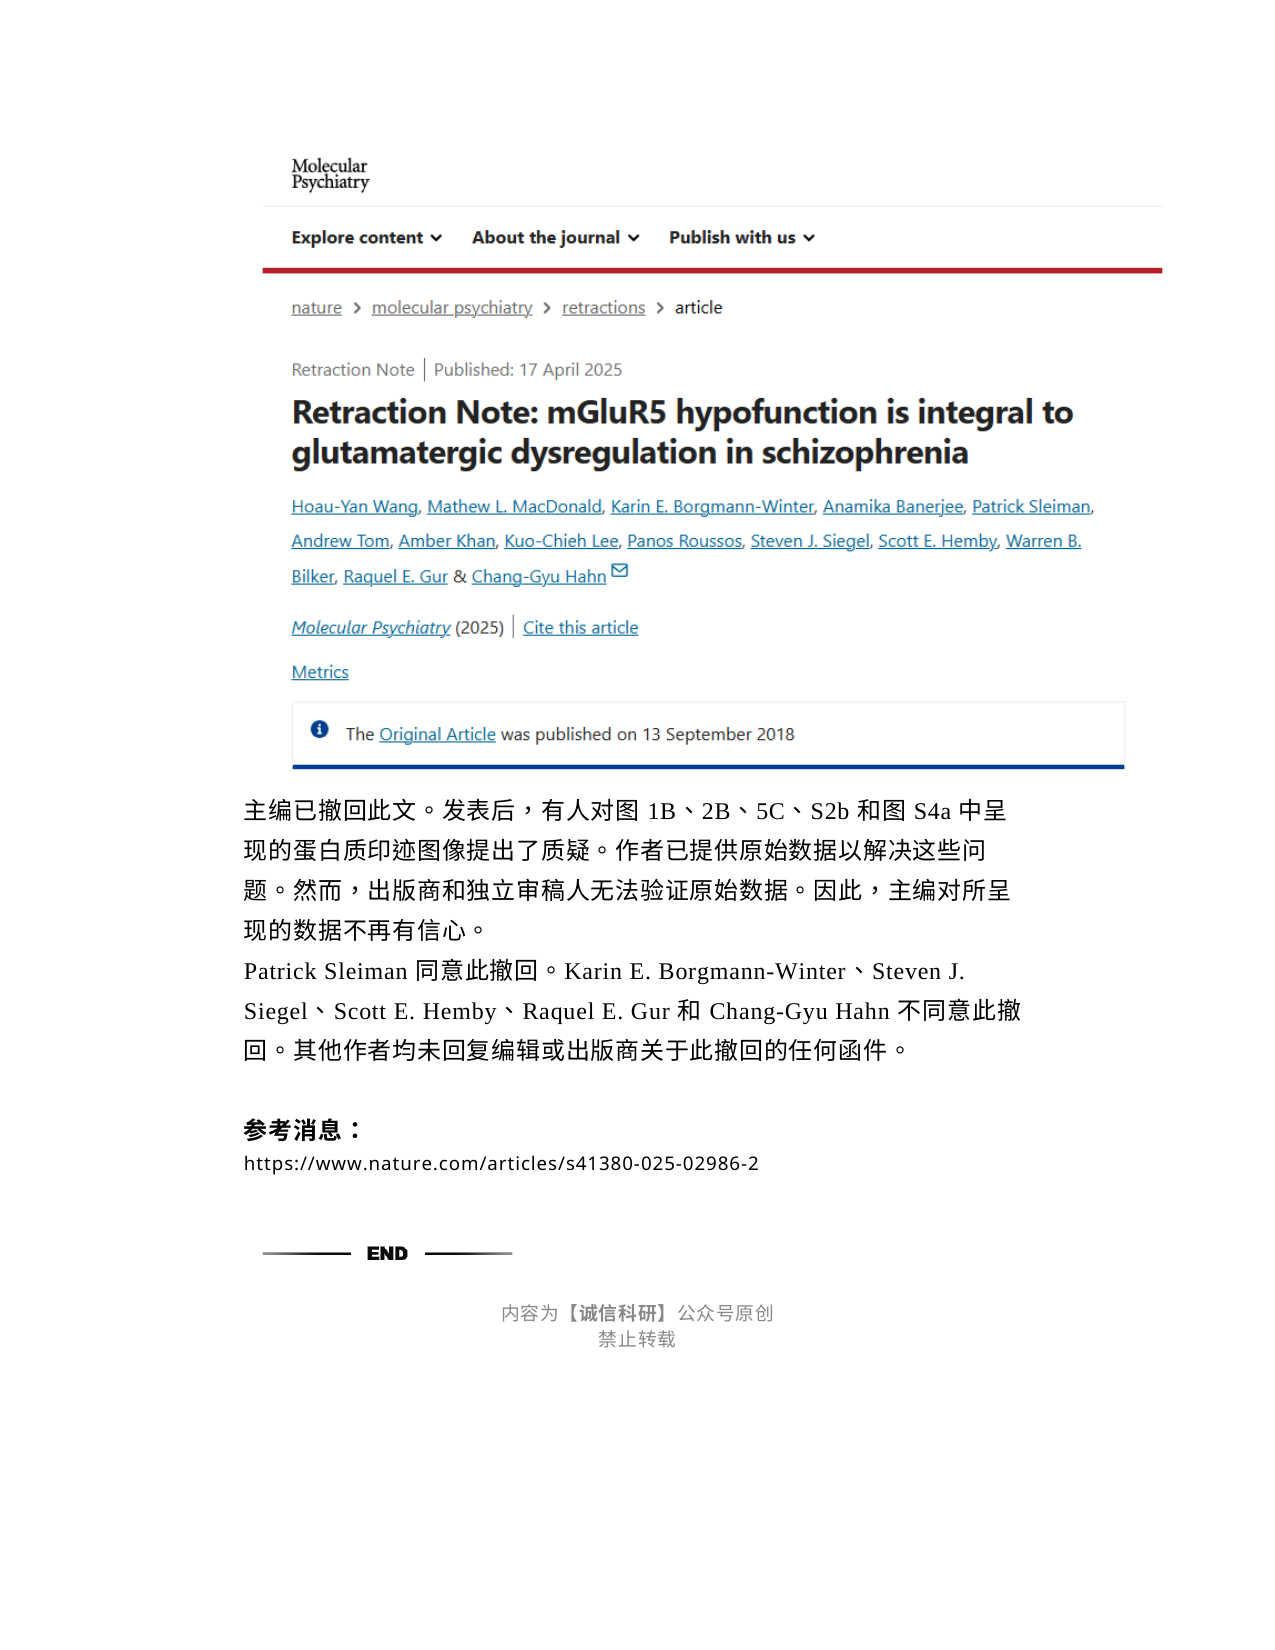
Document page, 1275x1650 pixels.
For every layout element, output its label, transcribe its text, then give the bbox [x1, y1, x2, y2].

text https://www.nature.com/articles/s41380-025-02986-2 [244, 1146, 1031, 1176]
text 主编已撤回此文。发表后，有人对图 1B、2B、5C、S2b 和图 S4a 中呈现的蛋白质印迹图像提出了质疑。作者已提供原始数据以解决这些问题。然而，出版商和独立审稿人无法验证原始数据。因此，主编对所呈现的数据不再有信心。 [244, 786, 1031, 946]
picture [262, 150, 1163, 787]
text 禁止转载 [231, 1326, 1044, 1352]
picture [262, 1246, 513, 1260]
text 内容为【诚信科研】公众号原创 [231, 1301, 1044, 1326]
text 参考消息： [244, 1106, 1031, 1146]
text Patrick Sleiman 同意此撤回。Karin E. Borgmann-Winter、Steven J. Siegel、Scott E. Hemby、Raquel E. Gur 和 Chang-Gyu Hahn 不同意此撤回。其他作者均未回复编辑或出版商关于此撤回的任何函件。 [244, 946, 1031, 1066]
